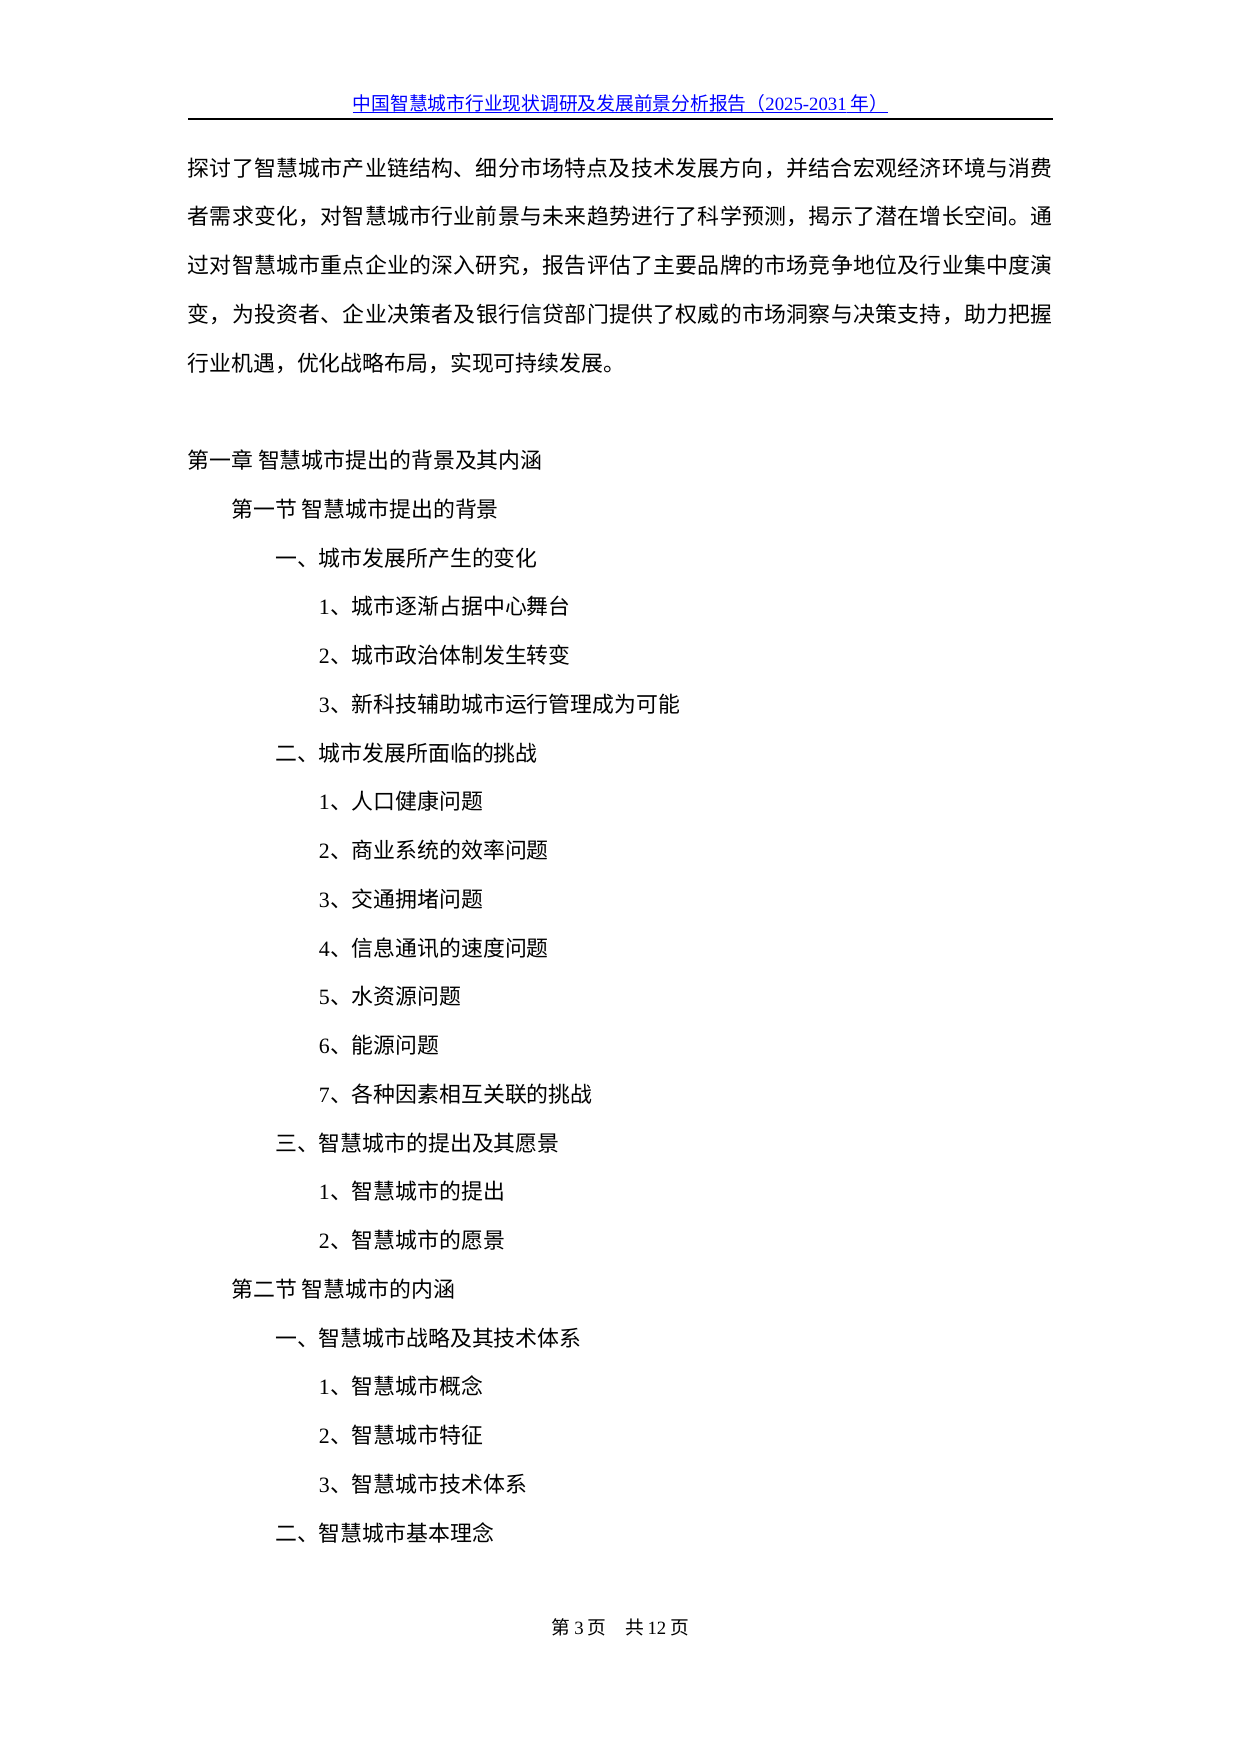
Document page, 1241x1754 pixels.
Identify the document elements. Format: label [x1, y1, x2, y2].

text [187, 150, 1053, 1548]
